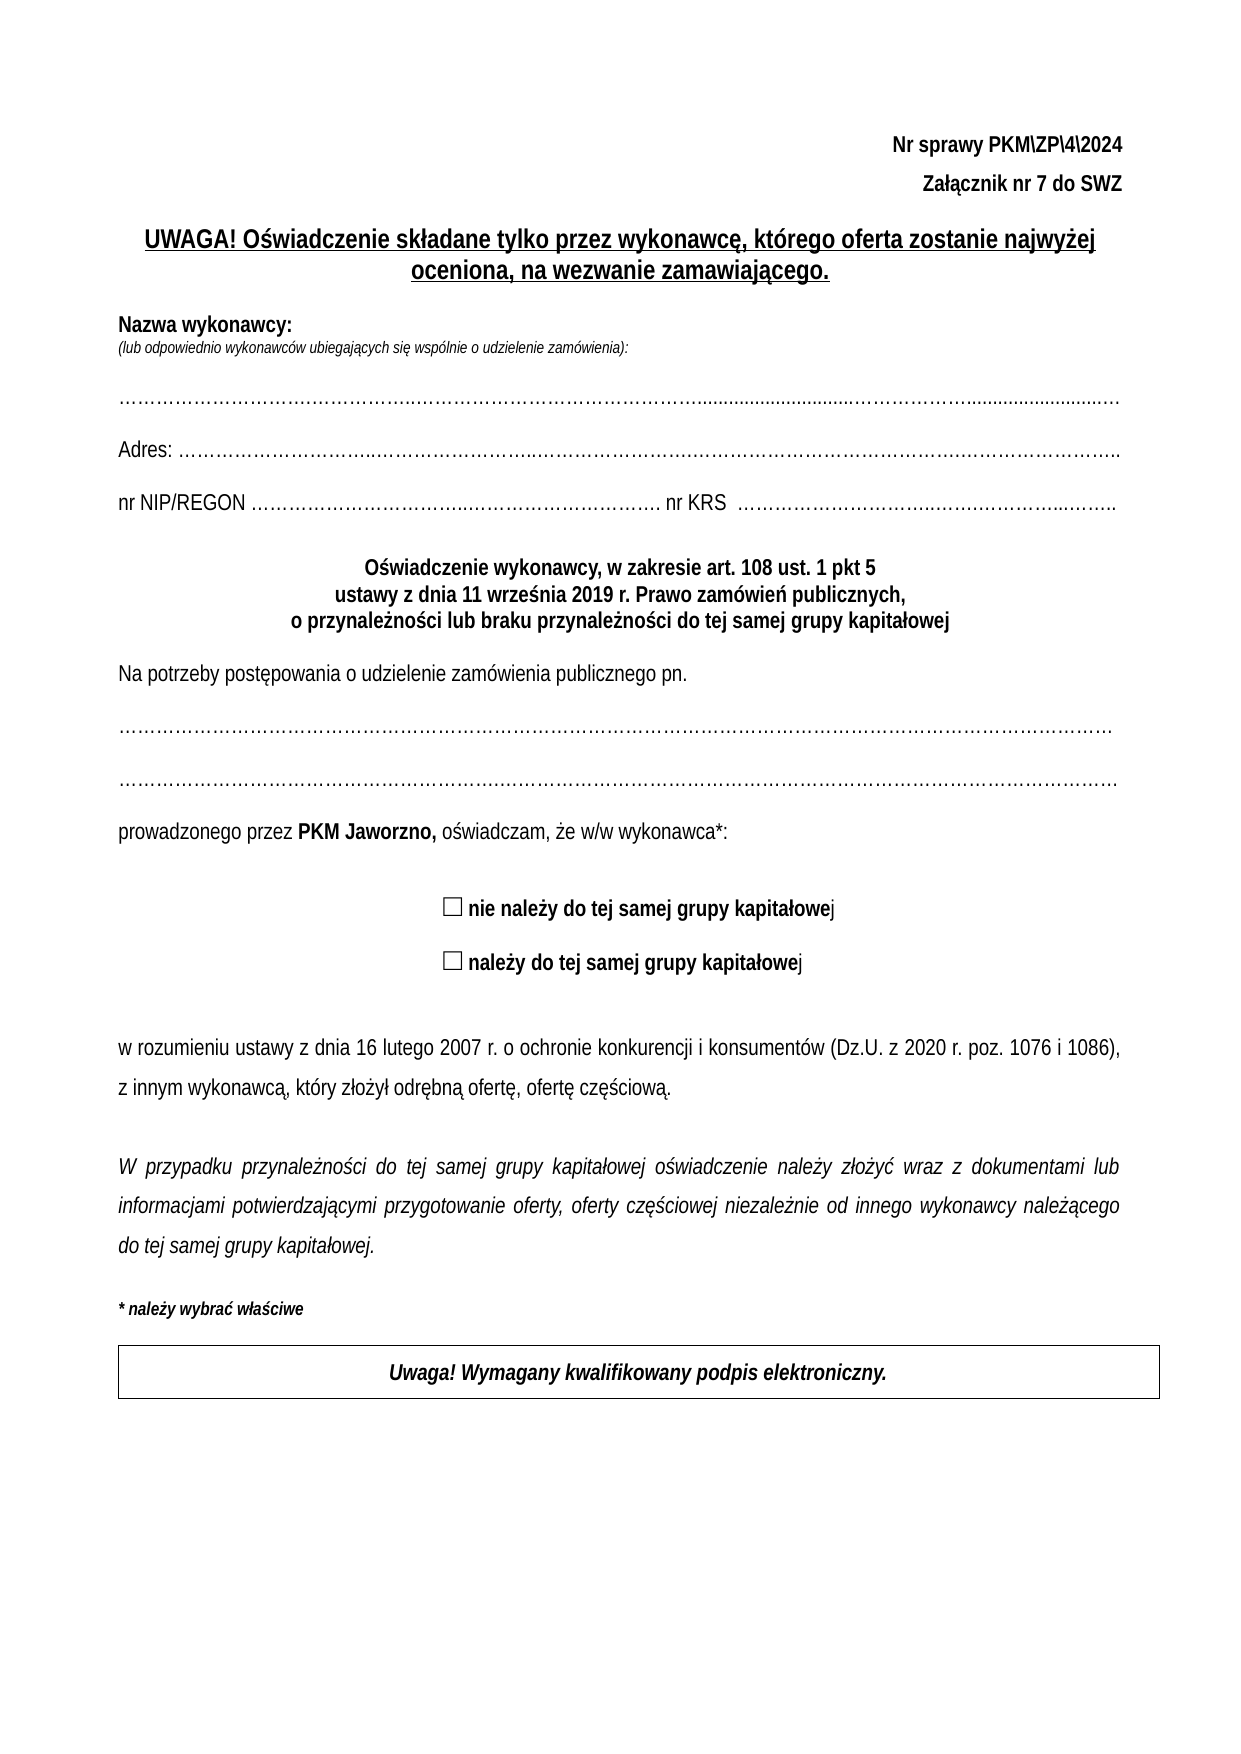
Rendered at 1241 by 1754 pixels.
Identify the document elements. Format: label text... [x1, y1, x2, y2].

text □ nie należy do tej samej grupy kapitałowej [443, 887, 1122, 923]
text (lub odpowiednio wykonawców ubiegających się wspólnie o udzielenie zamówienia): [118, 338, 1122, 357]
text w rozumieniu ustawy z dnia 16 lutego 2007 r. o ochronie konkurencji i konsumentów (Dz.U. z 2020 r. poz. 1076 i 1086), z innym wykonawcą, który złożył odrębną ofertę, ofertę częściową. [118, 1034, 1122, 1100]
text Nazwa wykonawcy: [118, 311, 1122, 338]
text □ należy do tej samej grupy kapitałowej [443, 941, 1122, 977]
table_header Uwaga! Wymagany kwalifikowany podpis elektroniczny. [119, 1346, 1159, 1398]
text ………………………….……………..………………………………………..............................………………..........................… [118, 383, 1122, 409]
text W przypadku przynależności do tej samej grupy kapitałowej oświadczenie należy złożyć wraz z dokumentami lub informacjami potwierdzającymi przygotowanie oferty, oferty częściowej niezależnie od innego wykonawcy należącego do tej samej grupy kapitałowej. [118, 1153, 1122, 1258]
text UWAGA! Oświadczenie składane tylko przez wykonawcę, którego oferta zostanie najwyżej oceniona, na wezwanie zamawiającego. [118, 223, 1122, 285]
text Na potrzeby postępowania o udzielenie zamówienia publicznego pn. [118, 660, 1122, 686]
text nr NIP/REGON ……………………………..…………………………. nr KRS …………………………..…….…………...…….. [118, 488, 1122, 515]
text ustawy z dnia 11 września 2019 r. Prawo zamówień publicznych, [118, 581, 1122, 607]
text Adres: …………………………..……………………..…………………….…………………………………….…………………….. [118, 436, 1122, 462]
text prowadzonego przez PKM Jaworzno, oświadczam, że w/w wykonawca*: [118, 818, 1122, 844]
text * należy wybrać właściwe [118, 1297, 1122, 1319]
text …………………………………………………………………………………………………………………………………………… [118, 712, 1122, 739]
text Oświadczenie wykonawcy, w zakresie art. 108 ust. 1 pkt 5 [118, 554, 1122, 581]
text …………………………………………………….……………………………………………………………………………………… [118, 765, 1122, 792]
text o przynależności lub braku przynależności do tej samej grupy kapitałowej [118, 607, 1122, 633]
